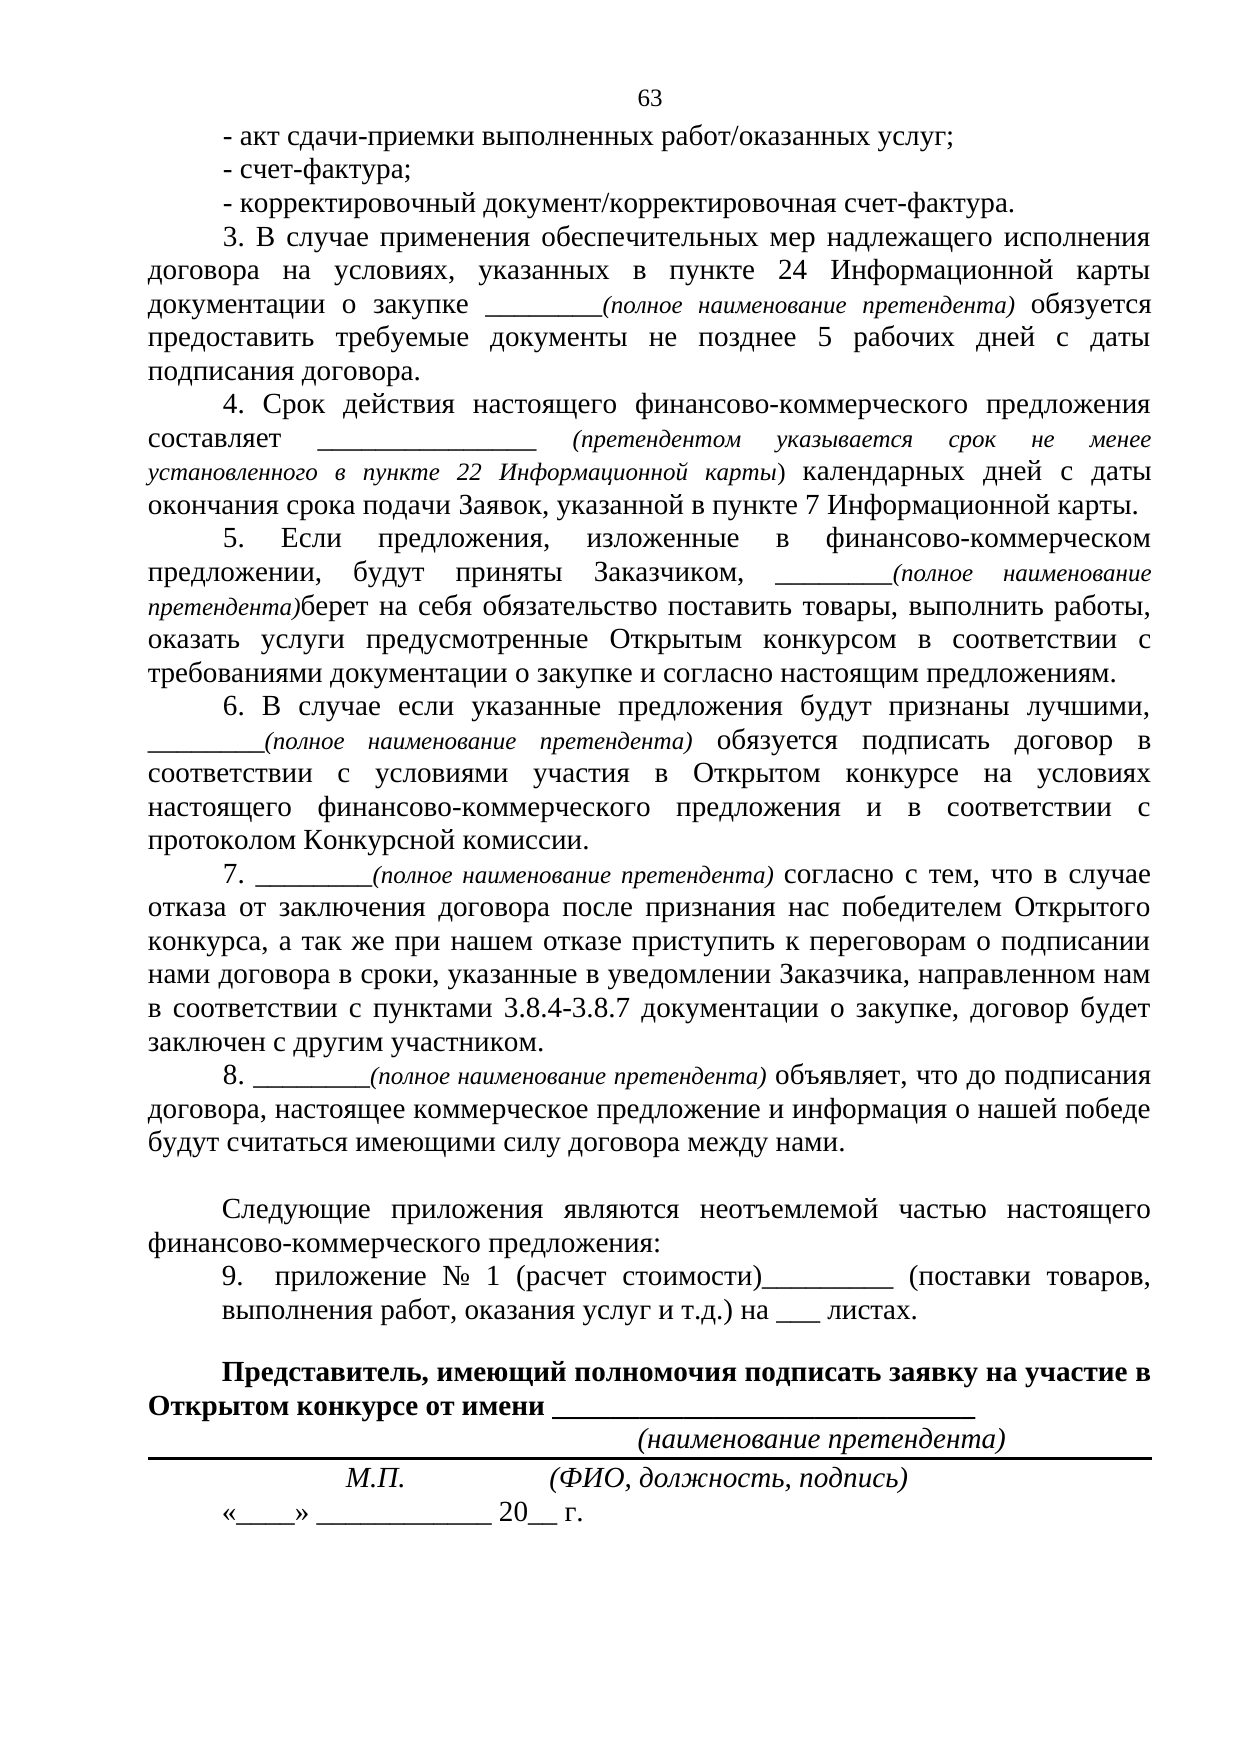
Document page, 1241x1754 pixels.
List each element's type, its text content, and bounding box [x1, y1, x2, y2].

text 8. ________(полное наименование претендента) объявляет, что до подписания договора, настоящее коммерческое предложение и информация о нашей победе будут считаться имеющими силу договора между нами. [148, 1057, 1152, 1158]
text - счет-фактура; [148, 152, 1152, 185]
text «____» ____________ 20__ г. [148, 1494, 1152, 1527]
text М.П. (ФИО, должность, подпись) [148, 1460, 1152, 1494]
text 4. Срок действия настоящего финансово-коммерческого предложения составляет _______________ (претендентом указывается срок не менее установленного в пункте 22 Информационной карты) календарных дней с даты окончания срока подачи Заявок, указанной в пункте 7 Информационной карты. [148, 386, 1152, 521]
text 3. В случае применения обеспечительных мер надлежащего исполнения договора на условиях, указанных в пункте 24 Информационной карты документации о закупке ________(полное наименование претендента) обязуется предоставить требуемые документы не позднее 5 рабочих дней с даты подписания договора. [148, 219, 1152, 386]
text - корректировочный документ/корректировочная счет-фактура. [148, 185, 1152, 219]
text 5. Если предложения, изложенные в финансово-коммерческом предложении, будут приняты Заказчиком, ________(полное наименование претендента)берет на себя обязательство поставить товары, выполнить работы, оказать услуги предусмотренные Открытым конкурсом в соответствии с требованиями документации о закупке и согласно настоящим предложениям. [148, 521, 1152, 688]
text 6. В случае если указанные предложения будут признаны лучшими, ________(полное наименование претендента) обязуется подписать договор в соответствии с условиями участия в Открытом конкурсе на условиях настоящего финансово-коммерческого предложения и в соответствии с протоколом Конкурсной комиссии. [148, 688, 1152, 856]
text - акт сдачи-приемки выполненных работ/оказанных услуг; [148, 118, 1152, 152]
text Следующие приложения являются неотъемлемой частью настоящего финансово-коммерческого предложения: [148, 1191, 1152, 1258]
text (наименование претендента) [148, 1421, 1152, 1457]
text 9. приложение № 1 (расчет стоимости)_________ (поставки товаров, выполнения работ, оказания услуг и т.д.) на ___ листах. [222, 1258, 1152, 1326]
text 7. ________(полное наименование претендента) согласно с тем, что в случае отказа от заключения договора после признания нас победителем Открытого конкурса, а так же при нашем отказе приступить к переговорам о подписании нами договора в сроки, указанные в уведомлении Заказчика, направленном нам в соответствии с пунктами 3.8.4-3.8.7 документации о закупке, договор будет заключен с другим участником. [148, 856, 1152, 1057]
text Представитель, имеющий полномочия подписать заявку на участие в Открытом конкурсе от имени _____________________________ [148, 1354, 1152, 1421]
